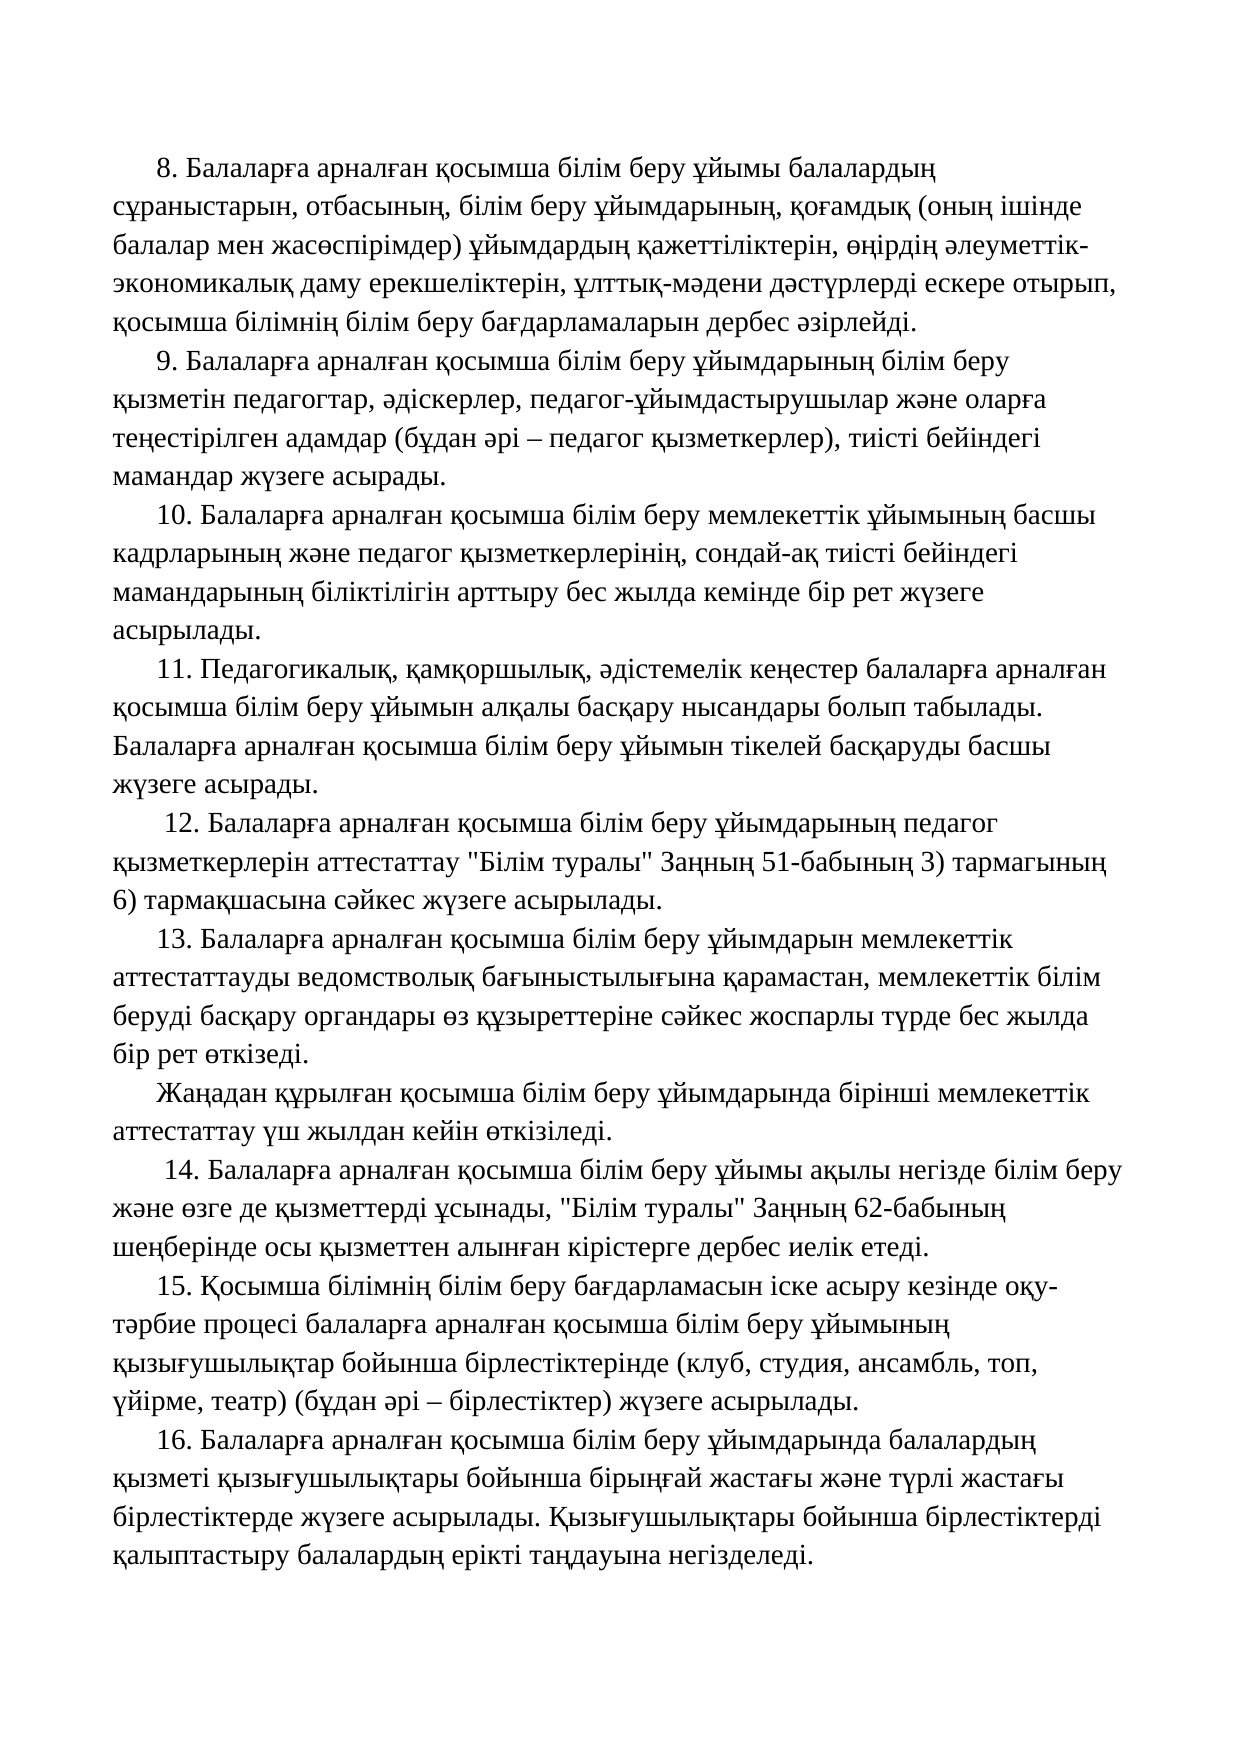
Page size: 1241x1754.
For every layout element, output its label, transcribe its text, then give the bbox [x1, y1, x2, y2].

text 10. Балаларға арналған қосымша білім беру мемлекеттік ұйымының басшы кадрларының және педагог қызметкерлерінің, сондай-ақ тиісті бейіндегі мамандарының біліктілігін арттыру бес жылда кемінде бір рет жүзеге асырылады. [112, 497, 1128, 646]
text 8. Балаларға арналған қосымша білім беру ұйымы балалардың сұраныстарын, отбасының, білім беру ұйымдарының, қоғамдық (оның ішінде балалар мен жасөспірімдер) ұйымдардың қажеттіліктерін, өңірдің әлеуметтік-экономикалық даму ерекшеліктерін, ұлттық-мәдени дәстүрлерді ескере отырып, қосымша білімнің білім беру бағдарламаларын дербес әзірлейді. [112, 150, 1128, 338]
text 14. Балаларға арналған қосымша білім беру ұйымы ақылы негізде білім беру және өзге де қызметтерді ұсынады, "Білім туралы" Заңның 62-бабының шеңберінде осы қызметтен алынған кірістерге дербес иелік етеді. [112, 1152, 1128, 1263]
text 9. Балаларға арналған қосымша білім беру ұйымдарының білім беру қызметін педагогтар, әдіскерлер, педагог-ұйымдастырушылар және оларға теңестірілген адамдар (бұдан әрі – педагог қызметкерлер), тиісті бейіндегі мамандар жүзеге асырады. [112, 343, 1128, 492]
text 15. Қосымша білімнің білім беру бағдарламасын іске асыру кезінде оқу-тәрбие процесі балаларға арналған қосымша білім беру ұйымының қызығушылықтар бойынша бірлестіктерінде (клуб, студия, ансамбль, топ, үйірме, театр) (бұдан әрі – бірлестіктер) жүзеге асырылады. [112, 1268, 1128, 1417]
text 11. Педагогикалық, қамқоршылық, әдістемелік кеңестер балаларға арналған қосымша білім беру ұйымын алқалы басқару нысандары болып табылады. Балаларға арналған қосымша білім беру ұйымын тікелей басқаруды басшы жүзеге асырады. [112, 651, 1128, 800]
text 16. Балаларға арналған қосымша білім беру ұйымдарында балалардың қызметі қызығушылықтары бойынша бірыңғай жастағы және түрлі жастағы бірлестіктерде жүзеге асырылады. Қызығушылықтары бойынша бірлестіктерді қалыптастыру балалардың ерікті таңдауына негізделеді. [112, 1422, 1128, 1571]
text Жаңадан құрылған қосымша білім беру ұйымдарында бірінші мемлекеттік аттестаттау үш жылдан кейін өткізіледі. [112, 1075, 1128, 1147]
text 12. Балаларға арналған қосымша білім беру ұйымдарының педагог қызметкерлерін аттестаттау "Білім туралы" Заңның 51-бабының 3) тармагының 6) тармақшасына сәйкес жүзеге асырылады. [112, 805, 1128, 916]
text 13. Балаларға арналған қосымша білім беру ұйымдарын мемлекеттік аттестаттауды ведомстволық бағыныстылығына қарамастан, мемлекеттік білім беруді басқару органдары өз құзыреттеріне сәйкес жоспарлы түрде бес жылда бір рет өткізеді. [112, 921, 1128, 1070]
